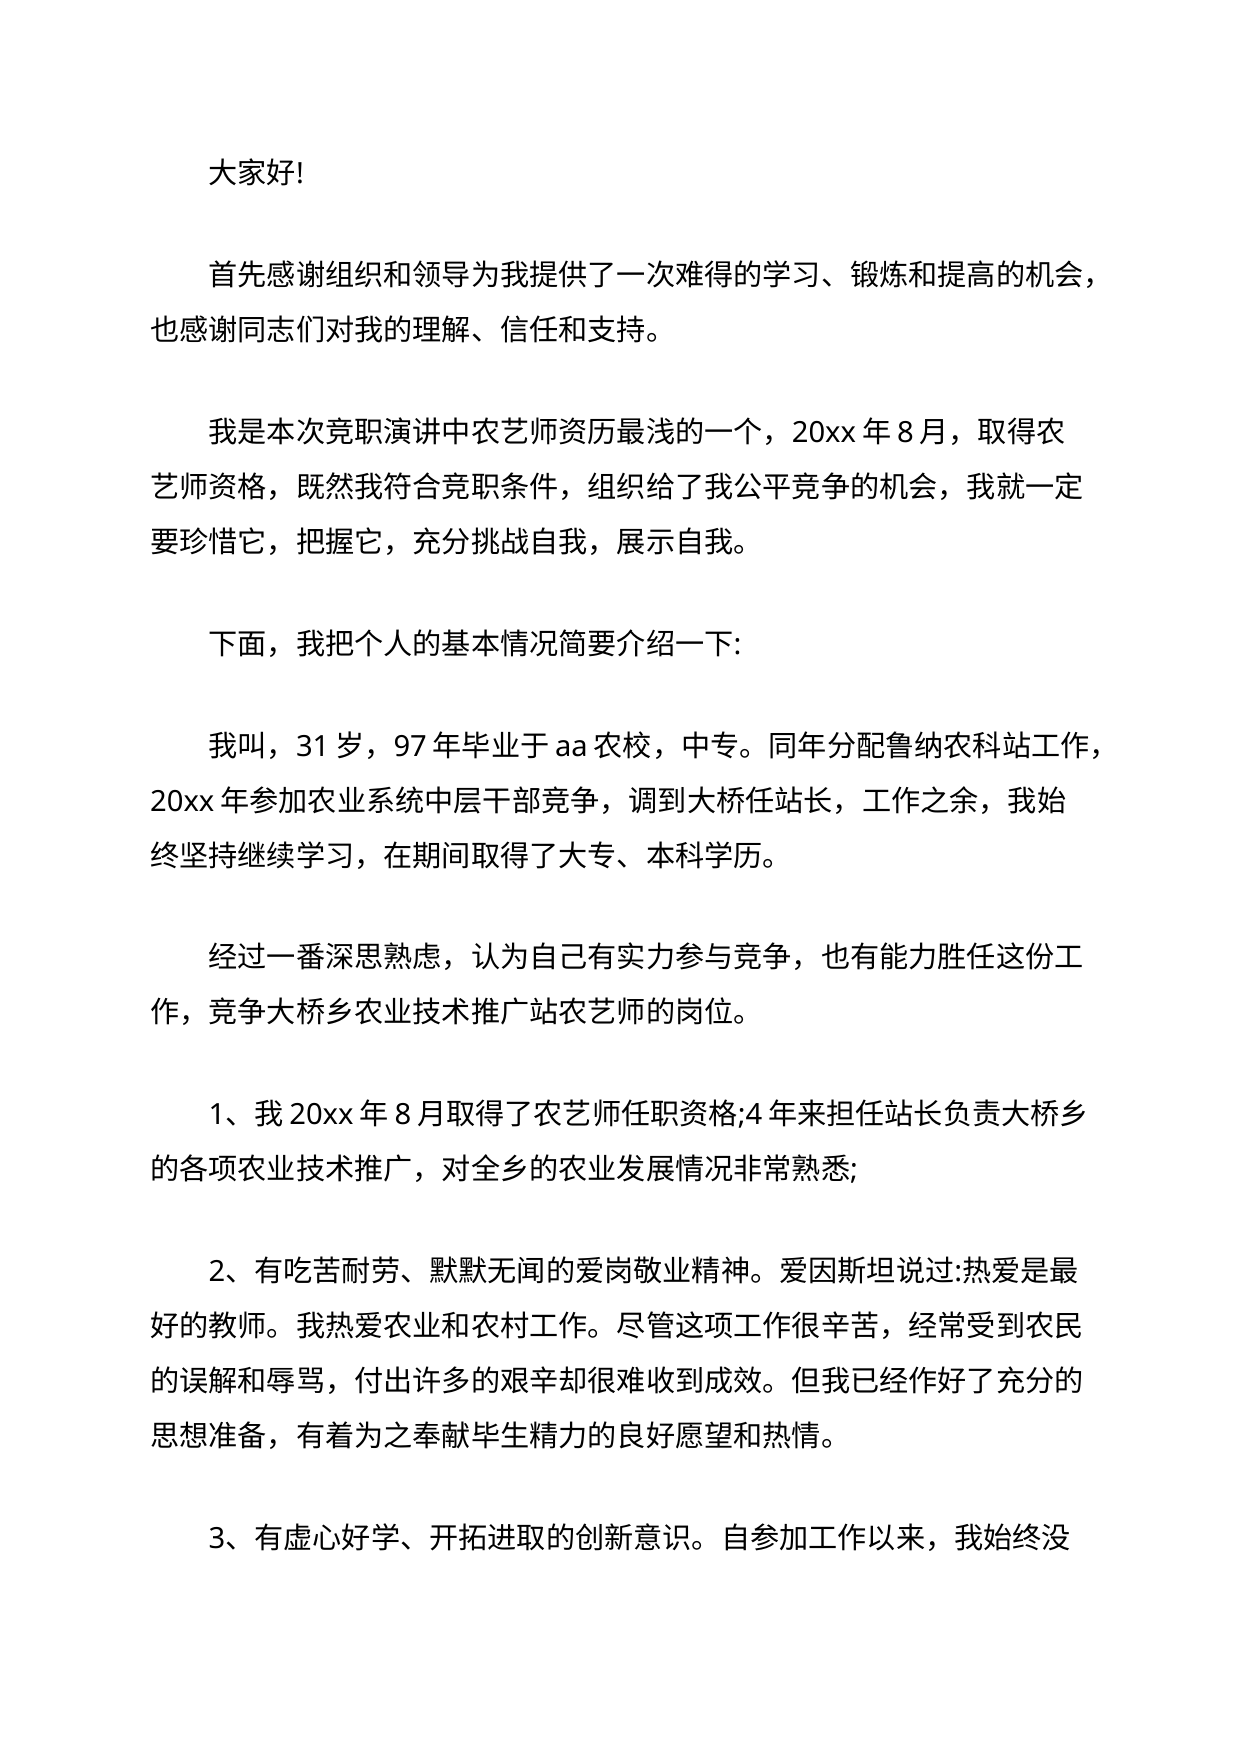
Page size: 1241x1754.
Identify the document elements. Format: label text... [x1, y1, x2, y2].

text 经过一番深思熟虑，认为自己有实力参与竞争，也有能力胜任这份工作，竞争大桥乡农业技术推广站农艺师的岗位。 [150, 934, 1090, 1031]
text 下面，我把个人的基本情况简要介绍一下: [150, 620, 1090, 663]
text 我是本次竞职演讲中农艺师资历最浅的一个，20xx年8月，取得农艺师资格，既然我符合竞职条件，组织给了我公平竞争的机会，我就一定要珍惜它，把握它，充分挑战自我，展示自我。 [150, 409, 1090, 561]
text 1、我20xx年8月取得了农艺师任职资格;4年来担任站长负责大桥乡的各项农业技术推广，对全乡的农业发展情况非常熟悉; [150, 1091, 1090, 1188]
text 我叫，31岁，97年毕业于aa农校，中专。同年分配鲁纳农科站工作，20xx年参加农业系统中层干部竞争，调到大桥任站长，工作之余，我始终坚持继续学习，在期间取得了大专、本科学历。 [150, 722, 1090, 874]
text 首先感谢组织和领导为我提供了一次难得的学习、锻炼和提高的机会，也感谢同志们对我的理解、信任和支持。 [150, 252, 1090, 349]
text 2、有吃苦耐劳、默默无闻的爱岗敬业精神。爱因斯坦说过:热爱是最好的教师。我热爱农业和农村工作。尽管这项工作很辛苦，经常受到农民的误解和辱骂，付出许多的艰辛却很难收到成效。但我已经作好了充分的思想准备，有着为之奉献毕生精力的良好愿望和热情。 [150, 1248, 1090, 1455]
text 大家好! [150, 150, 1090, 192]
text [150, 1514, 1090, 1557]
